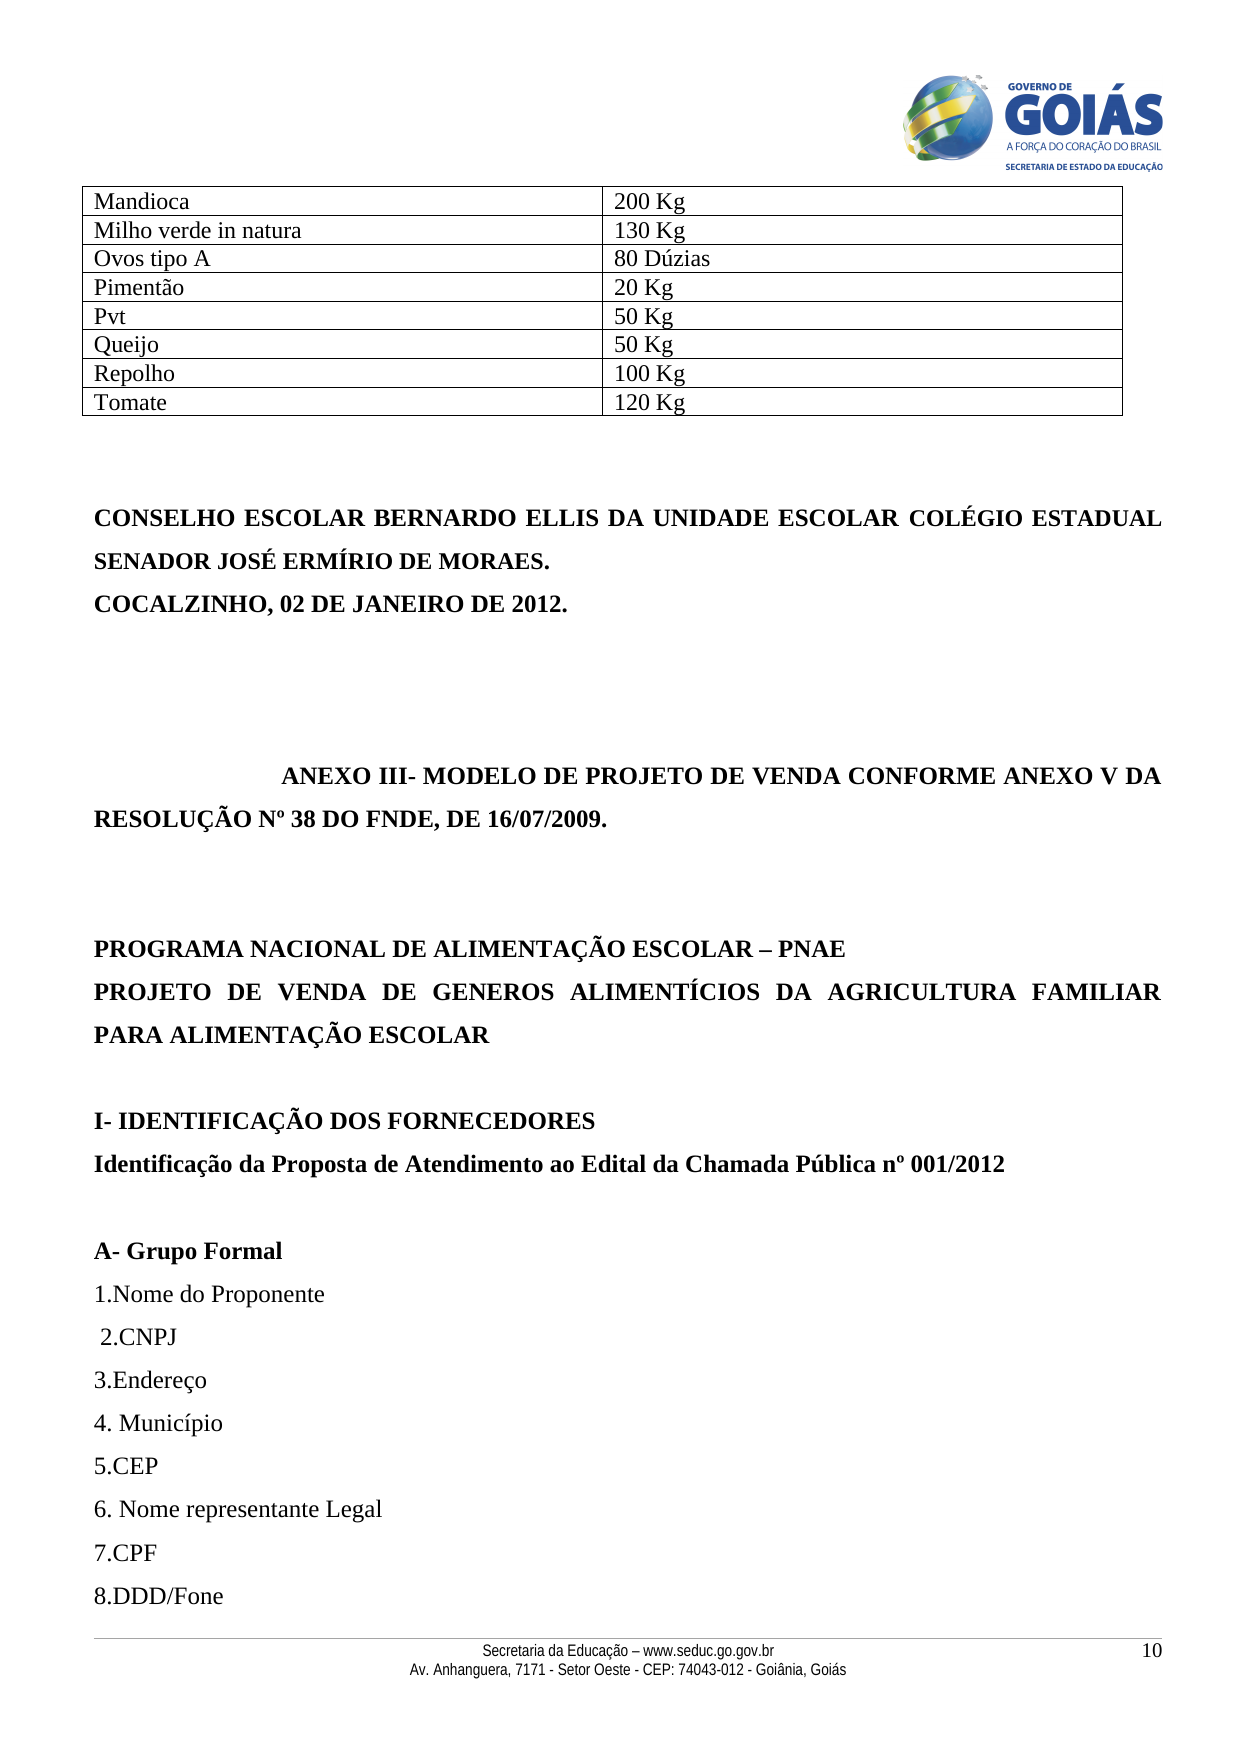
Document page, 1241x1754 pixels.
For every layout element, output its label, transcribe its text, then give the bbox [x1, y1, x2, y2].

table_cell 80 Dúzias [603, 245, 1122, 272]
table_cell 120 Kg [603, 388, 1122, 415]
table_cell 20 Kg [603, 273, 1122, 301]
text PROGRAMA NACIONAL DE ALIMENTAÇÃO ESCOLAR – PNAE [94, 934, 1162, 963]
table_cell 100 Kg [603, 359, 1122, 387]
text 8.DDD/Fone [94, 1581, 1162, 1609]
text CONSELHO ESCOLAR BERNARDO ELLIS DA UNIDADE ESCOLAR COLÉGIO ESTADUAL SENADOR JOSÉ ERMÍRIO DE MORAES. [94, 503, 1162, 574]
table_cell Tomate [83, 388, 602, 415]
text Identificação da Proposta de Atendimento ao Edital da Chamada Pública nº 001/2012 [94, 1149, 1162, 1178]
table_cell Milho verde in natura [83, 216, 602, 243]
text 7.CPF [94, 1538, 1162, 1566]
table_cell Ovos tipo A [83, 245, 602, 272]
table_cell 50 Kg [603, 330, 1122, 358]
table_cell Pvt [83, 302, 602, 329]
picture [903, 75, 1163, 172]
text A- Grupo Formal [94, 1236, 1162, 1264]
text 5.CEP [94, 1451, 1162, 1480]
text I- IDENTIFICAÇÃO DOS FORNECEDORES [94, 1106, 1162, 1135]
text 2.CNPJ [94, 1322, 1162, 1351]
text 1.Nome do Proponente [94, 1279, 1162, 1308]
table_cell 200 Kg [603, 187, 1122, 215]
text ANEXO III- MODELO DE PROJETO DE VENDA CONFORME ANEXO V DA RESOLUÇÃO Nº 38 DO FNDE, DE 16/07/2009. [94, 761, 1162, 833]
table_cell Queijo [83, 330, 602, 358]
table_cell Mandioca [83, 187, 602, 215]
text PROJETO DE VENDA DE GENEROS ALIMENTÍCIOS DA AGRICULTURA FAMILIAR PARA ALIMENTAÇÃO ESCOLAR [94, 977, 1162, 1049]
table_cell Repolho [83, 359, 602, 387]
table_cell Pimentão [83, 273, 602, 301]
text COCALZINHO, 02 DE JANEIRO DE 2012. [94, 589, 1162, 618]
table_cell 50 Kg [603, 302, 1122, 329]
table_cell 130 Kg [603, 216, 1122, 243]
text 6. Nome representante Legal [94, 1494, 1162, 1523]
text 3.Endereço [94, 1365, 1162, 1394]
text 4. Município [94, 1408, 1162, 1437]
